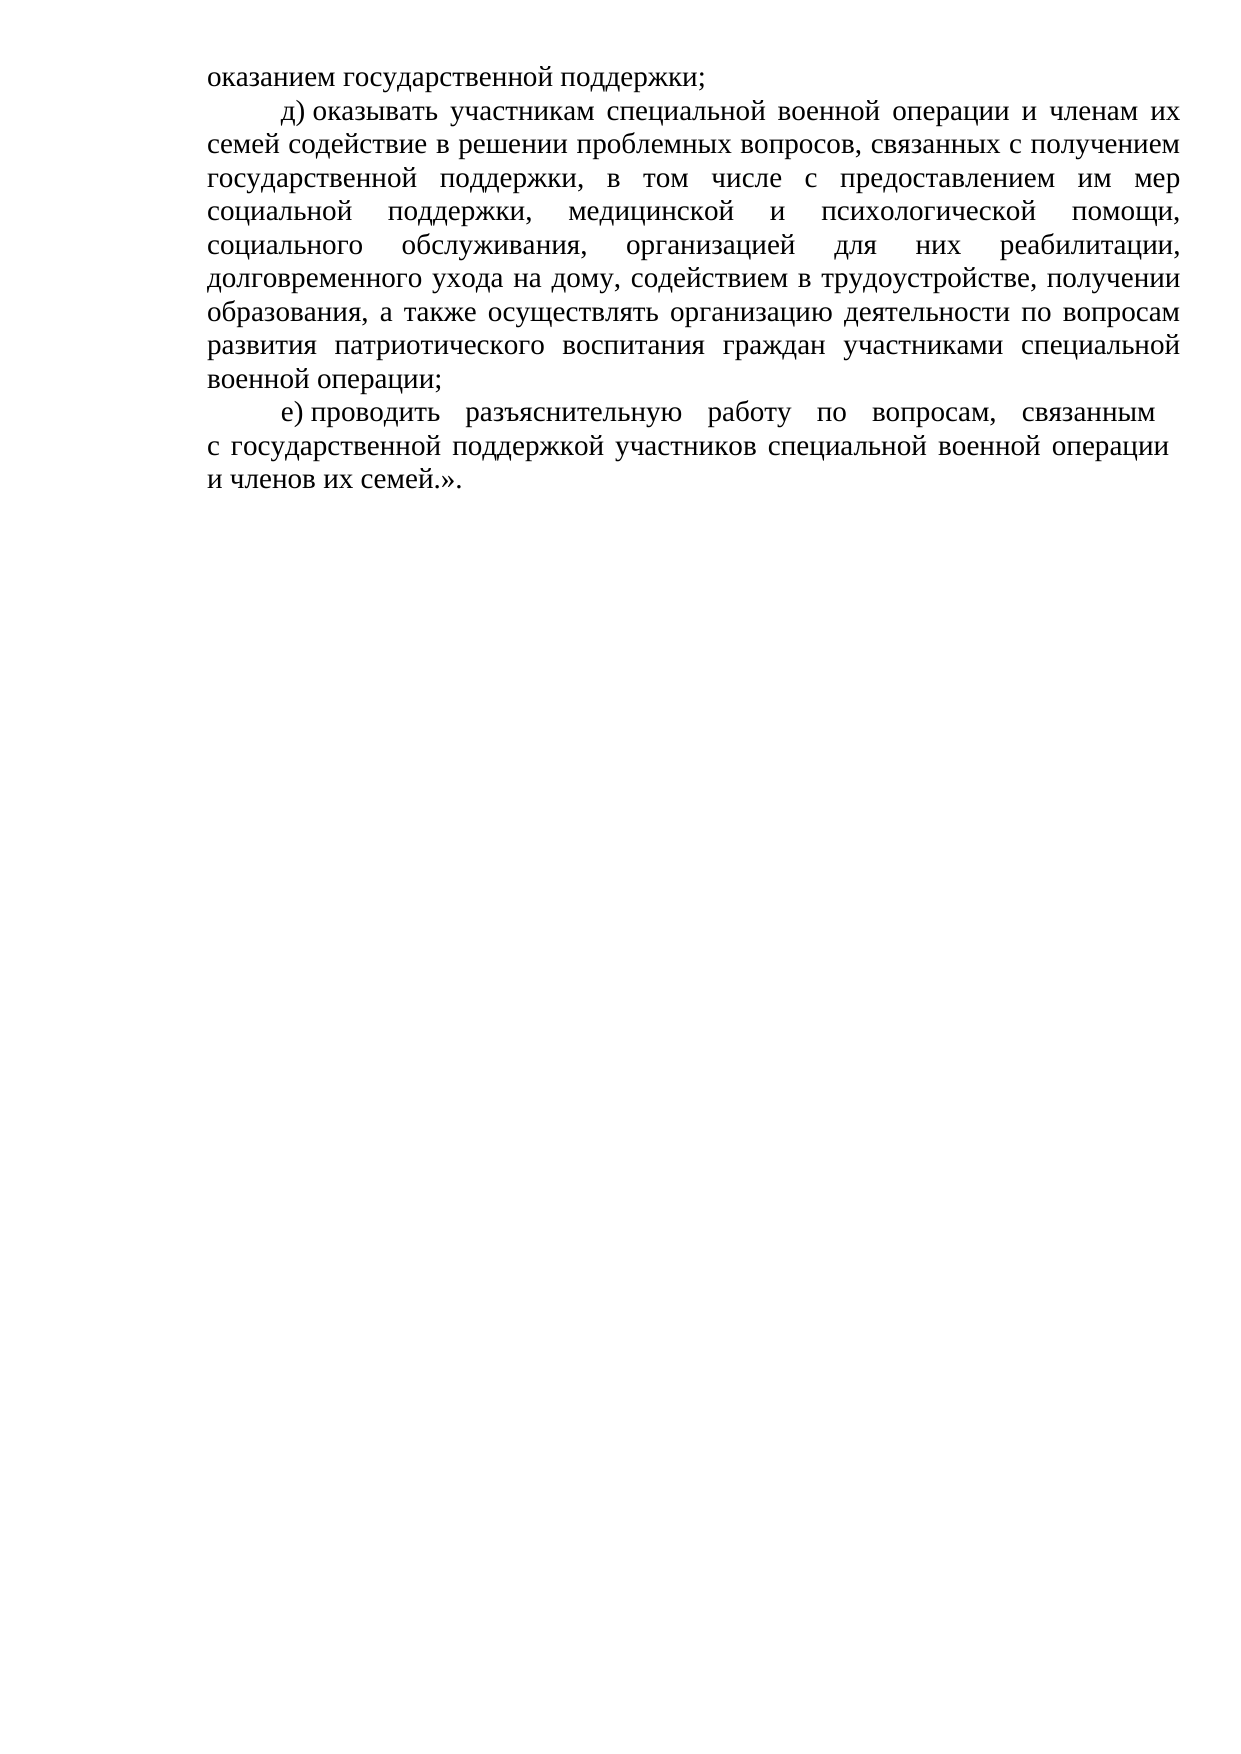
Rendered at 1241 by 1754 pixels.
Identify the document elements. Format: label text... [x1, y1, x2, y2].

text д) оказывать участникам специальной военной операции и членам их семей содействие в решении проблемных вопросов, связанных с получением государственной поддержки, в том числе с предоставлением им мер социальной поддержки, медицинской и психологической помощи, социального обслуживания, организацией для них реабилитации, долговременного ухода на дому, содействием в трудоустройстве, получении образования, а также осуществлять организацию деятельности по вопросам развития патриотического воспитания граждан участниками специальной военной операции; [207, 93, 1181, 394]
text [207, 59, 1181, 93]
text е) проводить разъяснительную работу по вопросам, связанным с государственной поддержкой участников специальной военной операции и членов их семей.». [207, 394, 1181, 495]
